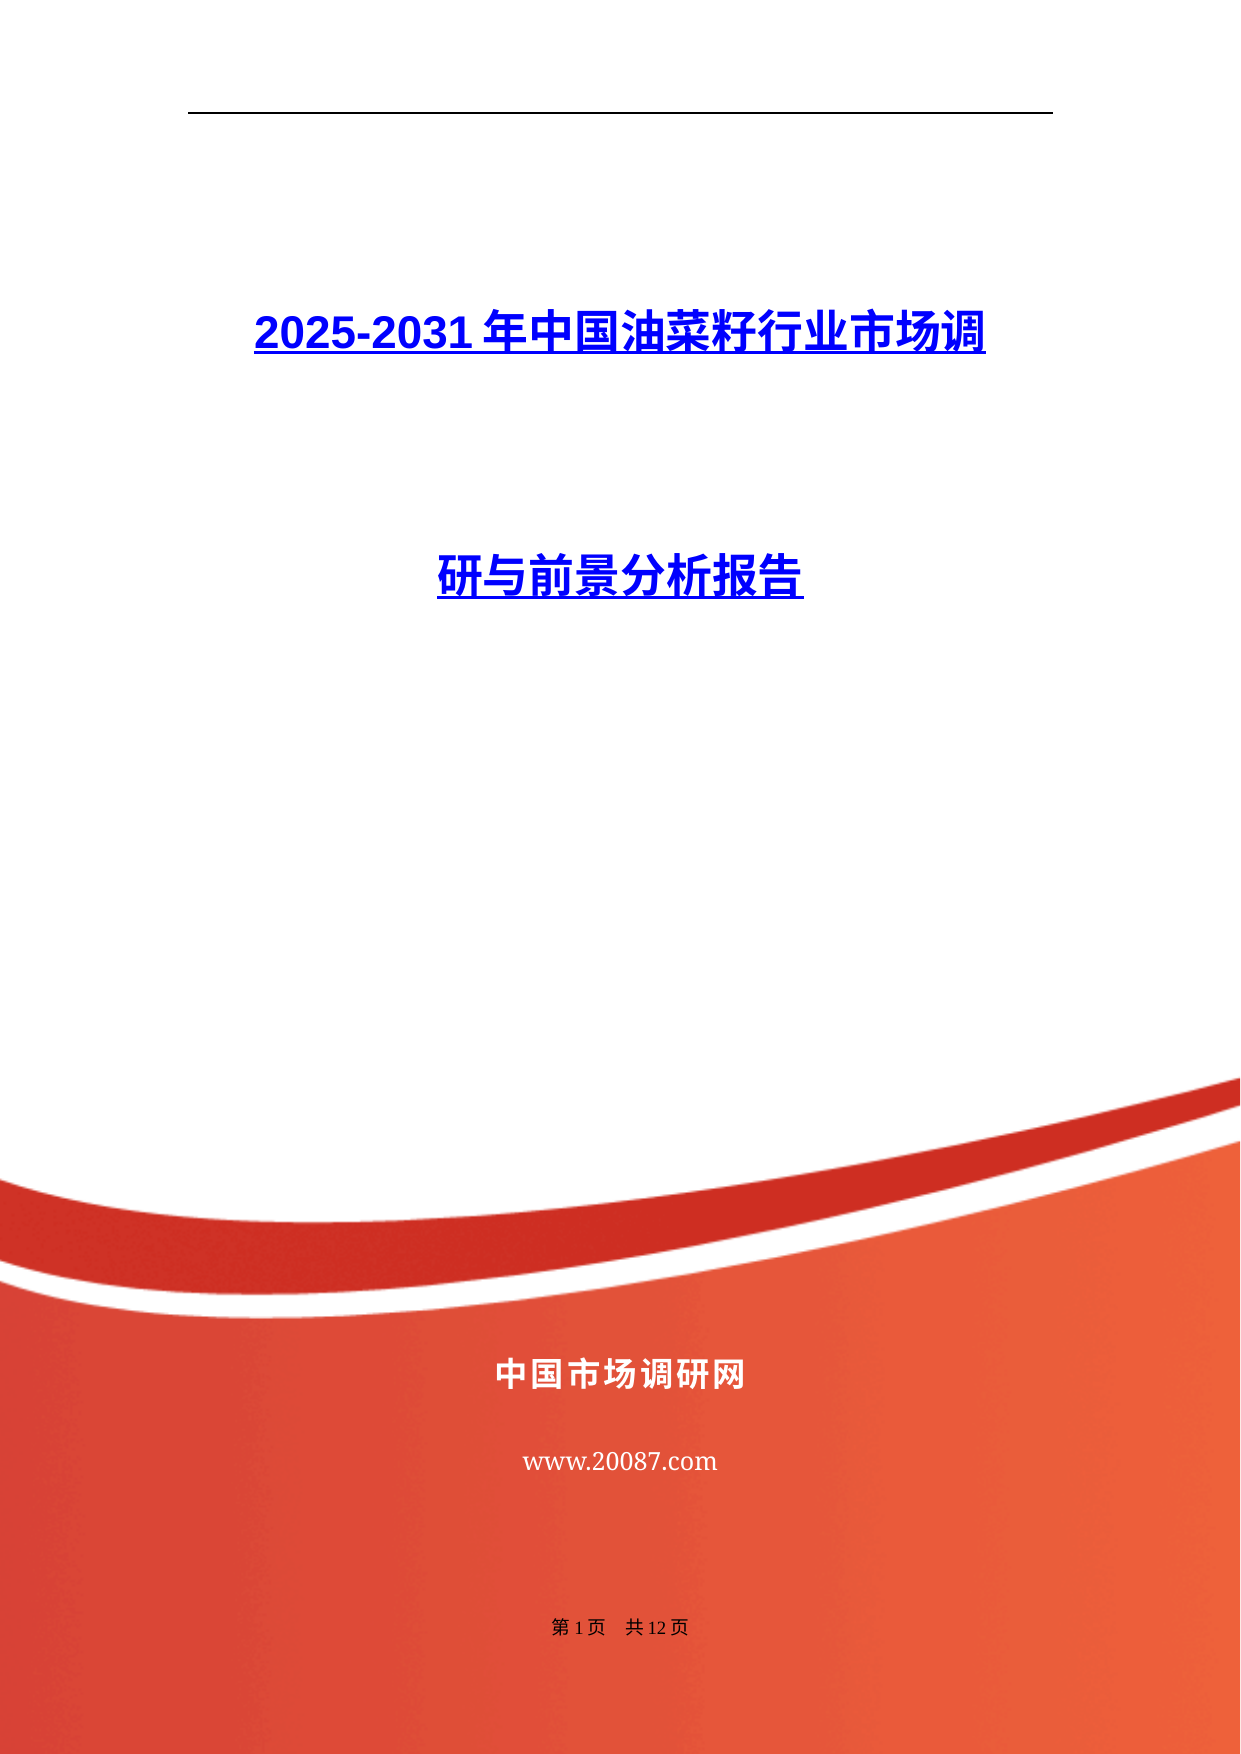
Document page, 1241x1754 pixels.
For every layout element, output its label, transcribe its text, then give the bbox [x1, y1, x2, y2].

table_header 2025-2031年中国油菜籽行业市场调研与前景分析报告 [188, 207, 1053, 773]
text www.20087.com [187, 1428, 1053, 1493]
subtitle 中国市场调研网 [187, 1339, 1053, 1404]
picture [0, 1006, 1241, 1754]
